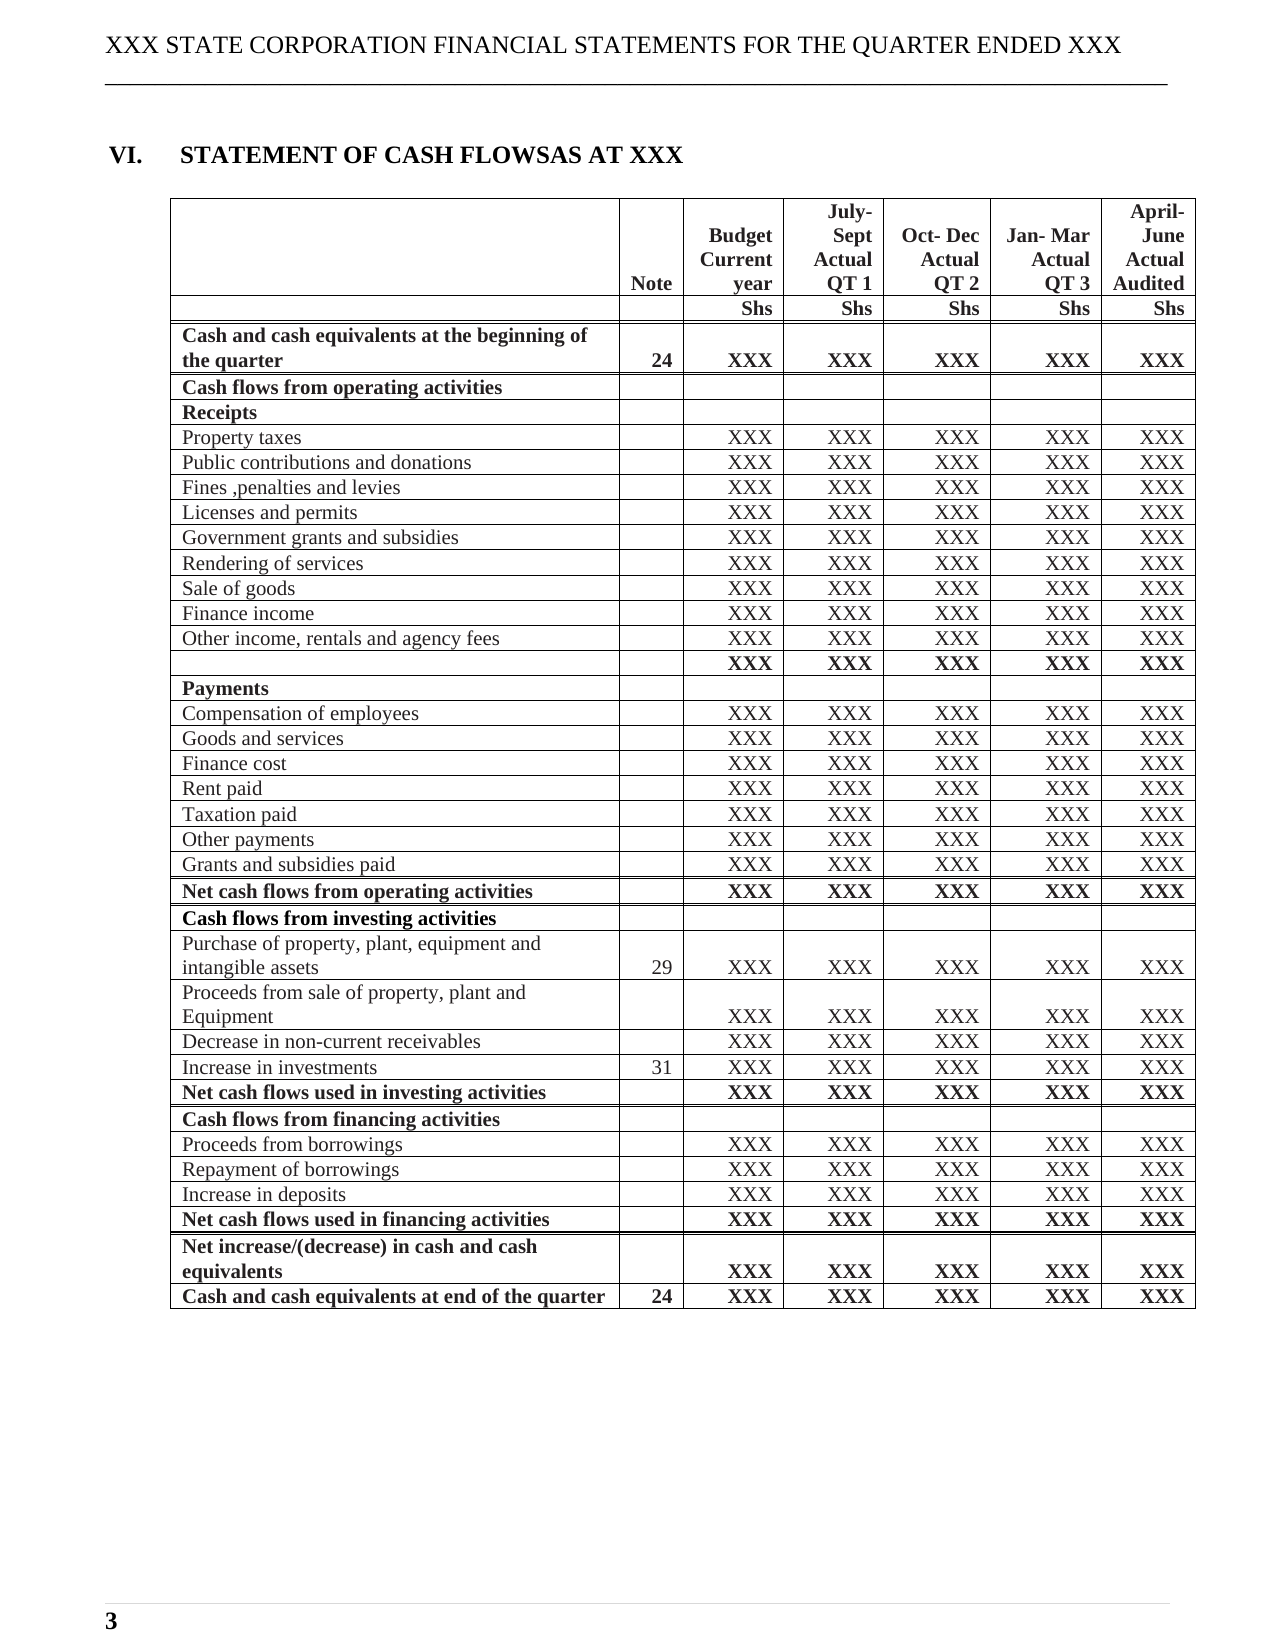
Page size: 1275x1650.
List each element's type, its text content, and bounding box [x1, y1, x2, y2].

table_cell Proceeds from borrowings [171, 1132, 619, 1156]
table_cell Taxation paid [171, 801, 619, 826]
table_cell XXX [1102, 1284, 1195, 1308]
table_cell [620, 776, 683, 800]
table_cell [620, 1107, 683, 1131]
table_cell XXX [684, 980, 783, 1028]
table_cell XXX [684, 1284, 783, 1308]
table_cell XXX [784, 651, 883, 675]
table_cell XXX [991, 1157, 1101, 1181]
table_cell Shs [991, 296, 1101, 320]
table_cell XXX [684, 626, 783, 650]
table_cell [620, 1235, 683, 1283]
table_cell [991, 906, 1101, 930]
table_cell [684, 676, 783, 700]
table_header Oct- Dec Actual QT 2 [884, 199, 990, 295]
table_cell Shs [884, 296, 990, 320]
table_cell XXX [991, 776, 1101, 800]
table_cell XXX [784, 550, 883, 574]
table_cell XXX [884, 801, 990, 826]
table_cell XXX [884, 776, 990, 800]
table_cell XXX [784, 801, 883, 826]
table_cell [620, 475, 683, 499]
table_cell XXX [1102, 601, 1195, 625]
table_cell XXX [784, 500, 883, 524]
table_cell XXX [684, 475, 783, 499]
table_cell XXX [684, 525, 783, 549]
table_cell XXX [1102, 751, 1195, 775]
table_cell XXX [1102, 576, 1195, 599]
table_cell XXX [991, 931, 1101, 979]
table_cell XXX [884, 500, 990, 524]
table_cell XXX [884, 324, 990, 372]
table_cell XXX [1102, 626, 1195, 650]
table_cell [991, 1107, 1101, 1131]
table_cell Sale of goods [171, 576, 619, 599]
table_cell [784, 1107, 883, 1131]
table_cell XXX [784, 776, 883, 800]
table_cell [620, 751, 683, 775]
table_cell XXX [884, 525, 990, 549]
table_cell XXX [784, 1182, 883, 1206]
table_cell [991, 676, 1101, 700]
table_cell XXX [884, 1080, 990, 1104]
table_cell XXX [1102, 1132, 1195, 1156]
table_cell Cash and cash equivalents at end of the quarter [171, 1284, 619, 1308]
table_cell XXX [684, 425, 783, 449]
table_cell XXX [1102, 776, 1195, 800]
table_cell Net increase/(decrease) in cash and cash equivalents [171, 1235, 619, 1283]
table_cell [1102, 1107, 1195, 1131]
table_cell Other income, rentals and agency fees [171, 626, 619, 650]
table_cell XXX [884, 550, 990, 574]
table_cell XXX [784, 1157, 883, 1181]
table_cell [620, 1030, 683, 1053]
table_cell XXX [884, 1284, 990, 1308]
table_cell Finance income [171, 601, 619, 625]
table_cell Cash flows from financing activities [171, 1107, 619, 1131]
table_cell XXX [991, 701, 1101, 725]
table_cell XXX [784, 425, 883, 449]
table_cell XXX [991, 1132, 1101, 1156]
table_cell XXX [784, 726, 883, 750]
table_cell Repayment of borrowings [171, 1157, 619, 1181]
table_cell [620, 726, 683, 750]
table_cell XXX [684, 827, 783, 851]
table_cell Grants and subsidies paid [171, 852, 619, 876]
table_cell XXX [1102, 324, 1195, 372]
table_cell XXX [684, 776, 783, 800]
table_cell XXX [784, 475, 883, 499]
table_cell Cash flows from operating activities [171, 375, 619, 399]
table_cell XXX [991, 626, 1101, 650]
table_cell XXX [884, 980, 990, 1028]
table_cell XXX [684, 879, 783, 903]
table_cell XXX [991, 500, 1101, 524]
table_cell [620, 375, 683, 399]
table_cell XXX [784, 980, 883, 1028]
table_cell XXX [1102, 879, 1195, 903]
table_cell Increase in investments [171, 1055, 619, 1079]
table_cell XXX [1102, 701, 1195, 725]
table_cell XXX [884, 651, 990, 675]
table_cell XXX [1102, 980, 1195, 1028]
table_cell XXX [784, 879, 883, 903]
table_cell XXX [991, 726, 1101, 750]
table_header April- June Actual Audited [1102, 199, 1195, 295]
table_cell [684, 400, 783, 424]
table_cell Shs [1102, 296, 1195, 320]
table_cell XXX [884, 726, 990, 750]
table_cell XXX [1102, 550, 1195, 574]
table_cell XXX [784, 1080, 883, 1104]
table_cell XXX [784, 852, 883, 876]
table_cell XXX [991, 1284, 1101, 1308]
table_cell [784, 400, 883, 424]
table_header July-Sept Actual QT 1 [784, 199, 883, 295]
table_cell Property taxes [171, 425, 619, 449]
table_header [171, 199, 619, 295]
table_cell XXX [784, 701, 883, 725]
table_cell XXX [684, 751, 783, 775]
table_cell [620, 1157, 683, 1181]
table_cell XXX [1102, 500, 1195, 524]
table_cell Government grants and subsidies [171, 525, 619, 549]
table_cell [620, 676, 683, 700]
table_cell [620, 450, 683, 474]
table_cell XXX [1102, 651, 1195, 675]
table_cell [620, 801, 683, 826]
table_cell Receipts [171, 400, 619, 424]
table_cell 31 [620, 1055, 683, 1079]
table_cell Goods and services [171, 726, 619, 750]
table_cell [684, 375, 783, 399]
table_header Jan- Mar Actual QT 3 [991, 199, 1101, 295]
table_cell [620, 626, 683, 650]
table_cell XXX [884, 852, 990, 876]
table_cell XXX [1102, 852, 1195, 876]
table_cell XXX [991, 324, 1101, 372]
table_cell XXX [1102, 1030, 1195, 1053]
table_cell [784, 676, 883, 700]
table_cell [991, 375, 1101, 399]
table_cell XXX [684, 651, 783, 675]
table_cell XXX [991, 827, 1101, 851]
table_cell Fines ,penalties and levies [171, 475, 619, 499]
table_cell XXX [991, 1207, 1101, 1231]
table_cell Payments [171, 676, 619, 700]
table_cell XXX [991, 425, 1101, 449]
table_cell XXX [884, 1157, 990, 1181]
table_cell [884, 1107, 990, 1131]
table_cell XXX [684, 576, 783, 599]
table_cell XXX [1102, 525, 1195, 549]
table_cell XXX [784, 1030, 883, 1053]
table_cell Shs [784, 296, 883, 320]
table_cell XXX [991, 1182, 1101, 1206]
table_cell Finance cost [171, 751, 619, 775]
table_cell Licenses and permits [171, 500, 619, 524]
table_cell [620, 1182, 683, 1206]
table_cell XXX [1102, 450, 1195, 474]
table_cell [620, 550, 683, 574]
table_cell [1102, 906, 1195, 930]
table_cell Shs [684, 296, 783, 320]
table_cell XXX [1102, 726, 1195, 750]
table_cell [1102, 375, 1195, 399]
table_cell [620, 500, 683, 524]
table_cell XXX [884, 1182, 990, 1206]
table_cell XXX [991, 751, 1101, 775]
table_cell XXX [784, 626, 883, 650]
table_cell XXX [784, 1207, 883, 1231]
table_cell XXX [884, 576, 990, 599]
table_cell XXX [684, 450, 783, 474]
table_cell XXX [684, 931, 783, 979]
table_cell [620, 425, 683, 449]
table_cell XXX [991, 1030, 1101, 1053]
table_cell [620, 651, 683, 675]
table_cell XXX [784, 1284, 883, 1308]
table_cell XXX [784, 1132, 883, 1156]
table_cell [991, 400, 1101, 424]
table_cell [620, 576, 683, 599]
table_cell XXX [884, 1235, 990, 1283]
table_cell [1102, 676, 1195, 700]
table_cell XXX [1102, 425, 1195, 449]
table_cell XXX [684, 1030, 783, 1053]
table_cell XXX [684, 726, 783, 750]
table_cell XXX [991, 550, 1101, 574]
table_cell XXX [991, 601, 1101, 625]
table_cell XXX [884, 475, 990, 499]
table_cell [171, 296, 619, 320]
table_cell XXX [884, 1055, 990, 1079]
table_cell XXX [884, 931, 990, 979]
table_cell XXX [884, 1030, 990, 1053]
table_cell XXX [1102, 1157, 1195, 1181]
table_cell Net cash flows from operating activities [171, 879, 619, 903]
table_cell [620, 980, 683, 1028]
table_cell XXX [884, 879, 990, 903]
table_cell Increase in deposits [171, 1182, 619, 1206]
table_cell XXX [991, 450, 1101, 474]
table_cell XXX [784, 827, 883, 851]
table_cell XXX [784, 931, 883, 979]
table_cell Net cash flows used in financing activities [171, 1207, 619, 1231]
table_cell [620, 601, 683, 625]
table_cell XXX [684, 1080, 783, 1104]
table_cell XXX [991, 1080, 1101, 1104]
table_cell XXX [1102, 1182, 1195, 1206]
table_cell XXX [684, 1207, 783, 1231]
table_cell XXX [1102, 1207, 1195, 1231]
table_cell [620, 400, 683, 424]
table_header Budget Current year [684, 199, 783, 295]
table_header Note [620, 199, 683, 295]
table_cell XXX [884, 827, 990, 851]
table_cell XXX [884, 701, 990, 725]
table_cell XXX [884, 601, 990, 625]
table_cell XXX [1102, 1235, 1195, 1283]
table_cell XXX [684, 601, 783, 625]
table_cell XXX [991, 576, 1101, 599]
table_cell XXX [991, 980, 1101, 1028]
table_cell XXX [884, 626, 990, 650]
table_cell XXX [884, 751, 990, 775]
table_cell XXX [684, 500, 783, 524]
table_cell [620, 906, 683, 930]
table_cell [620, 1132, 683, 1156]
table_cell XXX [1102, 827, 1195, 851]
table_cell Cash flows from investing activities [171, 906, 619, 930]
table_cell [884, 906, 990, 930]
table_cell XXX [1102, 475, 1195, 499]
table_cell XXX [684, 801, 783, 826]
table_cell XXX [1102, 1055, 1195, 1079]
table_cell [620, 852, 683, 876]
table_cell [620, 1207, 683, 1231]
table_cell Other payments [171, 827, 619, 851]
table_cell XXX [684, 1132, 783, 1156]
table_cell XXX [784, 525, 883, 549]
table_cell XXX [684, 1235, 783, 1283]
table_cell XXX [991, 879, 1101, 903]
table_cell [884, 375, 990, 399]
table_cell XXX [991, 1235, 1101, 1283]
table_cell XXX [991, 525, 1101, 549]
table_cell Net cash flows used in investing activities [171, 1080, 619, 1104]
table_cell 24 [620, 1284, 683, 1308]
table_cell XXX [784, 324, 883, 372]
table_cell Rent paid [171, 776, 619, 800]
table_cell XXX [684, 852, 783, 876]
table_cell 29 [620, 931, 683, 979]
table_cell Public contributions and donations [171, 450, 619, 474]
table_cell XXX [684, 550, 783, 574]
table_cell XXX [784, 1055, 883, 1079]
table_cell [171, 651, 619, 675]
table_cell XXX [991, 1055, 1101, 1079]
table_cell XXX [784, 751, 883, 775]
table_cell [684, 906, 783, 930]
subtitle STATEMENT OF CASH FLOWSAS AT XXX [142, 140, 1170, 169]
table_cell XXX [684, 701, 783, 725]
table_cell [1102, 400, 1195, 424]
table_cell XXX [684, 1055, 783, 1079]
table_cell [620, 296, 683, 320]
table_cell [620, 827, 683, 851]
table_cell XXX [884, 1132, 990, 1156]
table_cell XXX [1102, 1080, 1195, 1104]
table_cell [884, 676, 990, 700]
table_cell [784, 375, 883, 399]
table_cell XXX [1102, 931, 1195, 979]
table_cell [620, 879, 683, 903]
table_cell XXX [991, 801, 1101, 826]
table_cell [620, 1080, 683, 1104]
table_cell Cash and cash equivalents at the beginning of the quarter [171, 324, 619, 372]
table_cell XXX [684, 324, 783, 372]
table_cell [684, 1107, 783, 1131]
table_cell Purchase of property, plant, equipment and intangible assets [171, 931, 619, 979]
table_cell XXX [991, 475, 1101, 499]
table_cell Decrease in non-current receivables [171, 1030, 619, 1053]
table_cell XXX [784, 1235, 883, 1283]
table_cell XXX [884, 1207, 990, 1231]
table_cell XXX [1102, 801, 1195, 826]
table_cell 24 [620, 324, 683, 372]
table_cell XXX [991, 852, 1101, 876]
table_cell [620, 701, 683, 725]
table_cell XXX [784, 450, 883, 474]
table_cell [620, 525, 683, 549]
table_cell Rendering of services [171, 550, 619, 574]
table_cell Compensation of employees [171, 701, 619, 725]
table_cell XXX [884, 425, 990, 449]
table_cell Proceeds from sale of property, plant and Equipment [171, 980, 619, 1028]
table_cell XXX [991, 651, 1101, 675]
table_cell XXX [684, 1157, 783, 1181]
table_cell XXX [884, 450, 990, 474]
table_cell XXX [784, 576, 883, 599]
table_cell XXX [684, 1182, 783, 1206]
table_cell [784, 906, 883, 930]
table_cell XXX [784, 601, 883, 625]
table_cell [884, 400, 990, 424]
